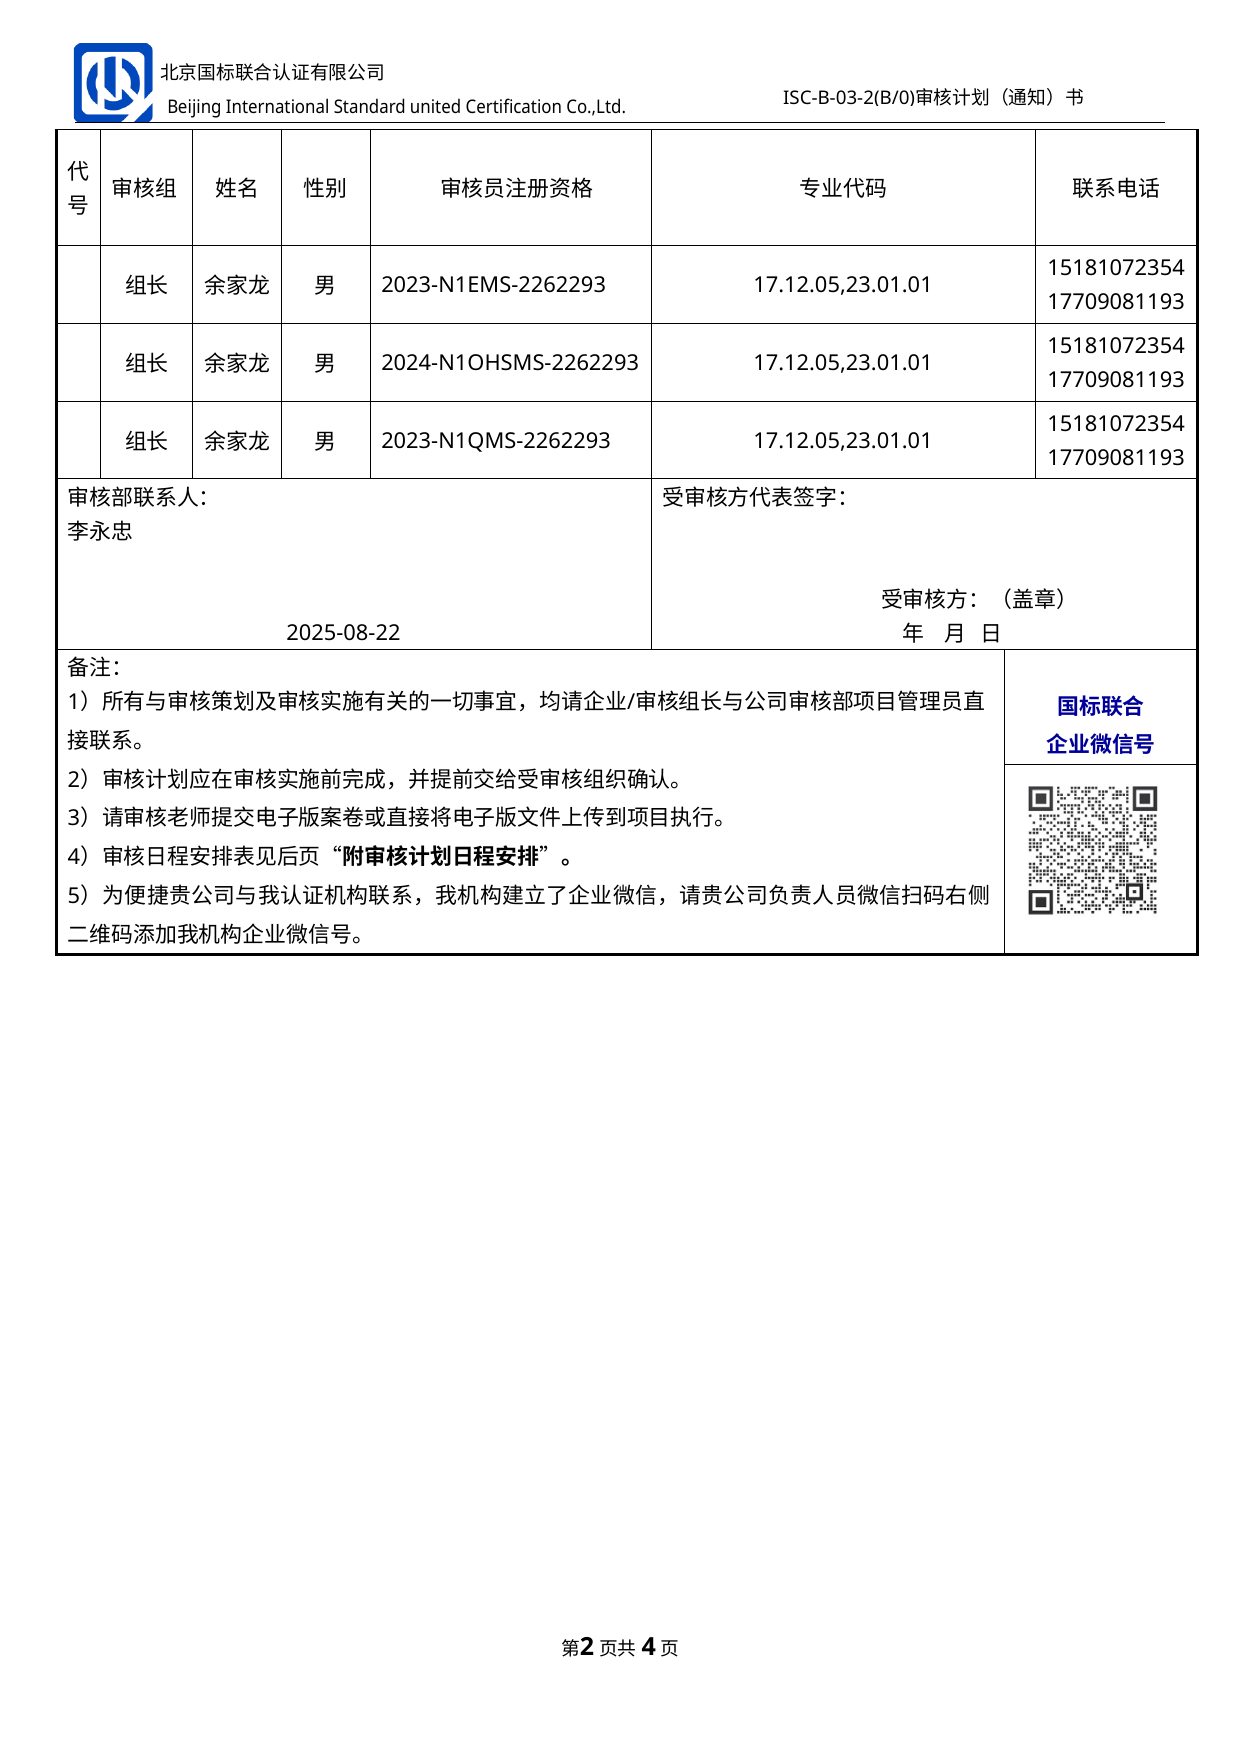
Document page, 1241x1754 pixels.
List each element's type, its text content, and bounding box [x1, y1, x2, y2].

table_cell 15181072354 17709081193 [1036, 246, 1196, 323]
table_cell 男 [282, 246, 370, 323]
table_cell [58, 246, 100, 323]
table_cell 备注： 1）所有与审核策划及审核实施有关的一切事宜，均请企业/审核组长与公司审核部项目管理员直接联系。 2）审核计划应在审核实施前完成，并提前交给受审核组织确认。 3）请审核老师提交电子版案卷或直接将电子版文件上传到项目执行。 4）审核日程安排表见后页“附审核计划日程安排”。 5）为便捷贵公司与我认证机构联系，我机构建立了企业微信，请贵公司负责人员微信扫码右侧二维码添加我机构企业微信号。 [58, 650, 1004, 953]
table_cell 姓名 [193, 130, 281, 245]
table_cell 审核组 [101, 130, 192, 245]
table_cell 余家龙 [193, 246, 281, 323]
table_cell 专业代码 [652, 130, 1035, 245]
table_cell [58, 324, 100, 401]
table_cell 2024-N1OHSMS-2262293 [371, 324, 651, 401]
table_cell [58, 402, 100, 478]
table_cell 国标联合 企业微信号 [1005, 650, 1196, 764]
picture [73, 43, 153, 123]
table_cell 组长 [101, 402, 192, 478]
picture [1020, 780, 1166, 924]
table_cell 性别 [282, 130, 370, 245]
table_cell 15181072354 17709081193 [1036, 402, 1196, 478]
table_cell 17.12.05,23.01.01 [652, 246, 1035, 323]
table_cell 男 [282, 324, 370, 401]
table_cell 联系电话 [1036, 130, 1196, 245]
table_cell 2023-N1QMS-2262293 [371, 402, 651, 478]
table_cell 组长 [101, 324, 192, 401]
table_cell 受审核方代表签字： 受审核方：（盖章） 年 月 日 [652, 479, 1196, 649]
table_cell 17.12.05,23.01.01 [652, 324, 1035, 401]
table_cell 审核部联系人： 李永忠 2025-08-22 [58, 479, 651, 649]
table_cell 2023-N1EMS-2262293 [371, 246, 651, 323]
table_cell 组长 [101, 246, 192, 323]
table_cell 17.12.05,23.01.01 [652, 402, 1035, 478]
table_cell 审核员注册资格 [371, 130, 651, 245]
table_cell 余家龙 [193, 402, 281, 478]
table_cell 余家龙 [193, 324, 281, 401]
table_cell 男 [282, 402, 370, 478]
table_cell [1005, 765, 1196, 953]
table_cell 代号 [58, 130, 100, 245]
table_cell 15181072354 17709081193 [1036, 324, 1196, 401]
